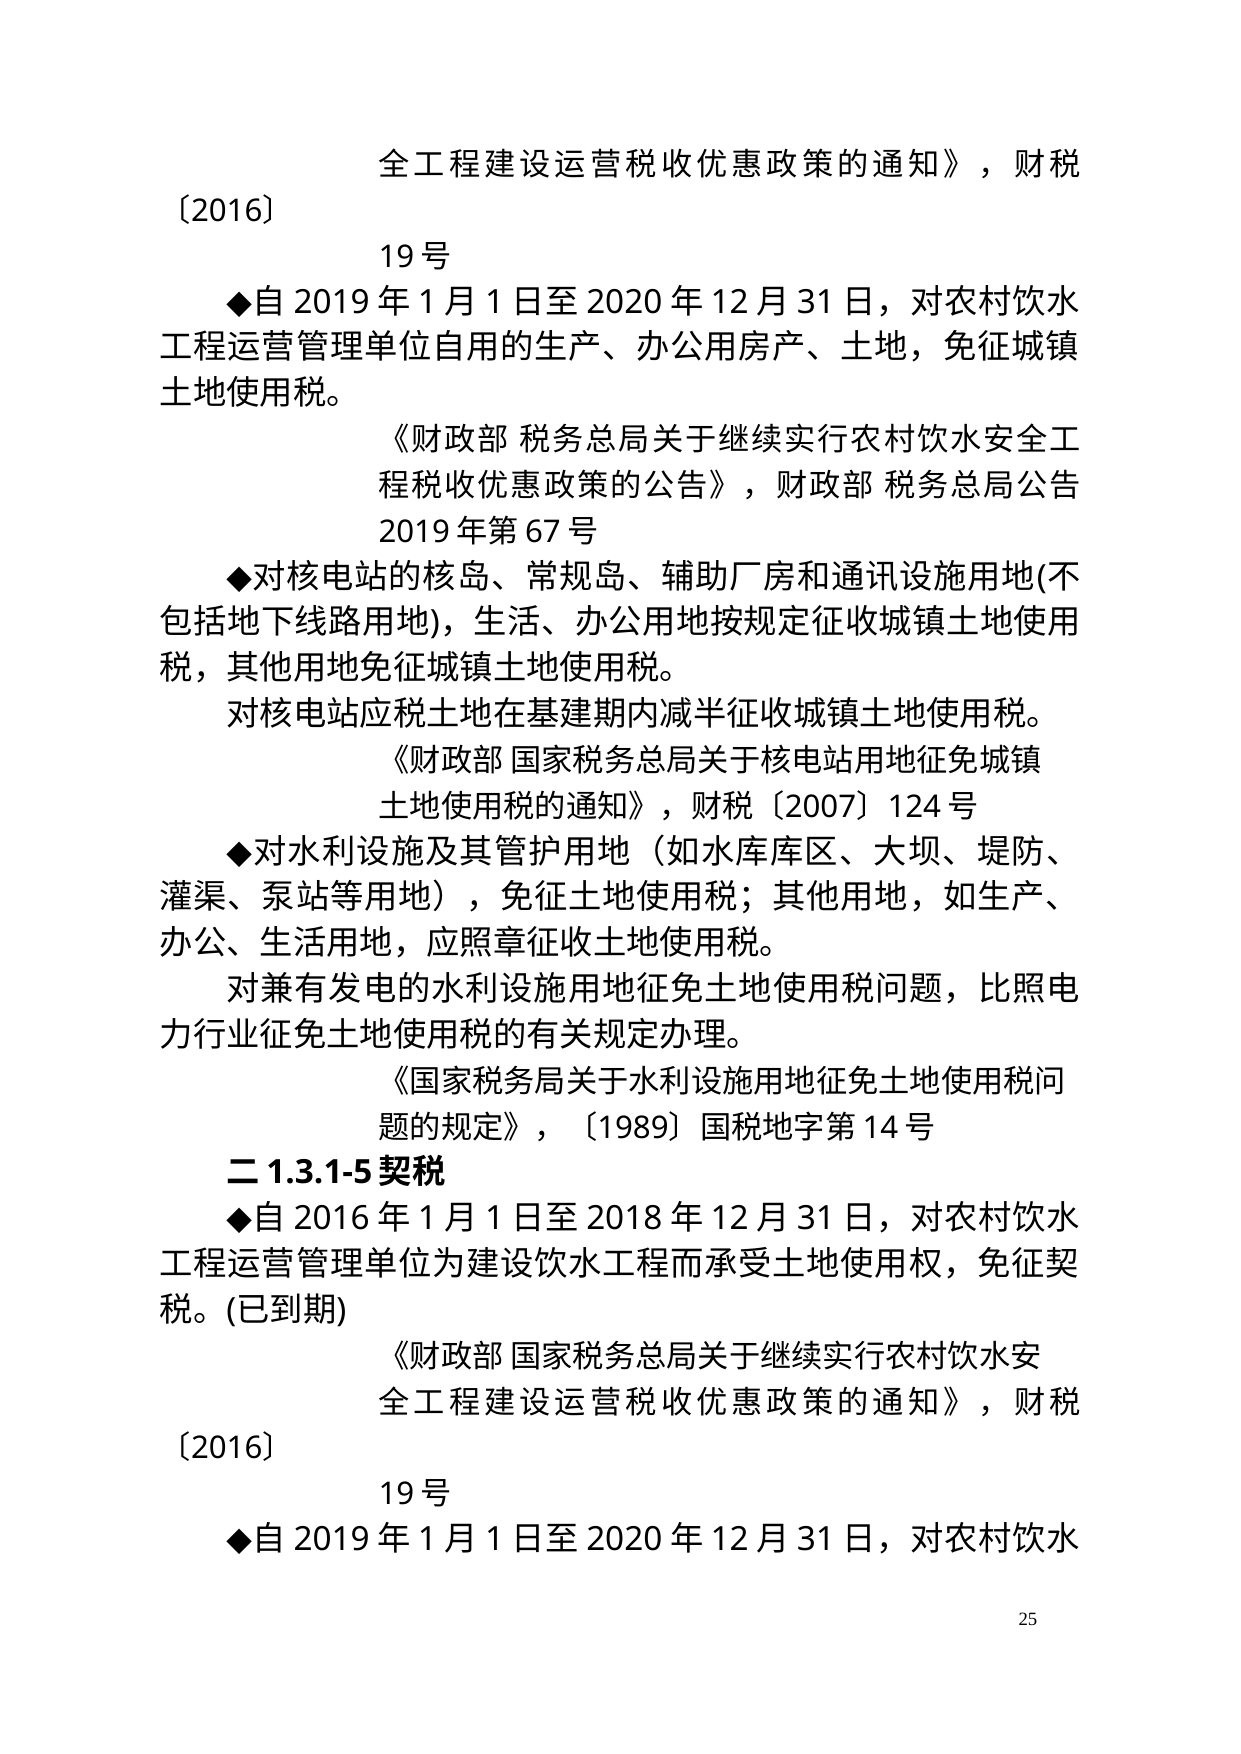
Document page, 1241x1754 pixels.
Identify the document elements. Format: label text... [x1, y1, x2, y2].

text 对核电站应税土地在基建期内减半征收城镇土地使用税。 [159, 689, 1081, 735]
text 《财政部 国家税务总局关于核电站用地征免城镇 [159, 735, 1081, 781]
text 全工程建设运营税收优惠政策的通知》，财税〔2016〕 [159, 139, 1081, 231]
text 土地使用税的通知》，财税〔2007〕124号 [159, 781, 1081, 826]
text 二1.3.1-5契税 [159, 1147, 1081, 1193]
text 2019年第67号 [159, 506, 1081, 551]
text 19号 [159, 231, 1081, 276]
text 《财政部 税务总局关于继续实行农村饮水安全工 [159, 414, 1081, 460]
text ◆对水利设施及其管护用地（如水库库区、大坝、堤防、灌渠、泵站等用地），免征土地使用税；其他用地，如生产、办公、生活用地，应照章征收土地使用税。 [159, 826, 1081, 964]
text 题的规定》，〔1989〕国税地字第14号 [159, 1101, 1081, 1147]
text 全工程建设运营税收优惠政策的通知》，财税〔2016〕 [159, 1376, 1081, 1468]
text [159, 1514, 1081, 1560]
text ◆对核电站的核岛、常规岛、辅助厂房和通讯设施用地(不包括地下线路用地)，生活、办公用地按规定征收城镇土地使用税，其他用地免征城镇土地使用税。 [159, 551, 1081, 689]
text ◆自2016年1月1日至2018年12月31日，对农村饮水工程运营管理单位为建设饮水工程而承受土地使用权，免征契税。(已到期) [159, 1193, 1081, 1331]
text 程税收优惠政策的公告》，财政部 税务总局公告 [159, 460, 1081, 506]
text 《财政部 国家税务总局关于继续实行农村饮水安 [159, 1331, 1081, 1376]
text 19号 [159, 1468, 1081, 1514]
text ◆自2019年1月1日至2020年12月31日，对农村饮水工程运营管理单位自用的生产、办公用房产、土地，免征城镇土地使用税。 [159, 276, 1081, 414]
text 《国家税务局关于水利设施用地征免土地使用税问 [159, 1056, 1081, 1101]
text 对兼有发电的水利设施用地征免土地使用税问题，比照电力行业征免土地使用税的有关规定办理。 [159, 964, 1081, 1056]
